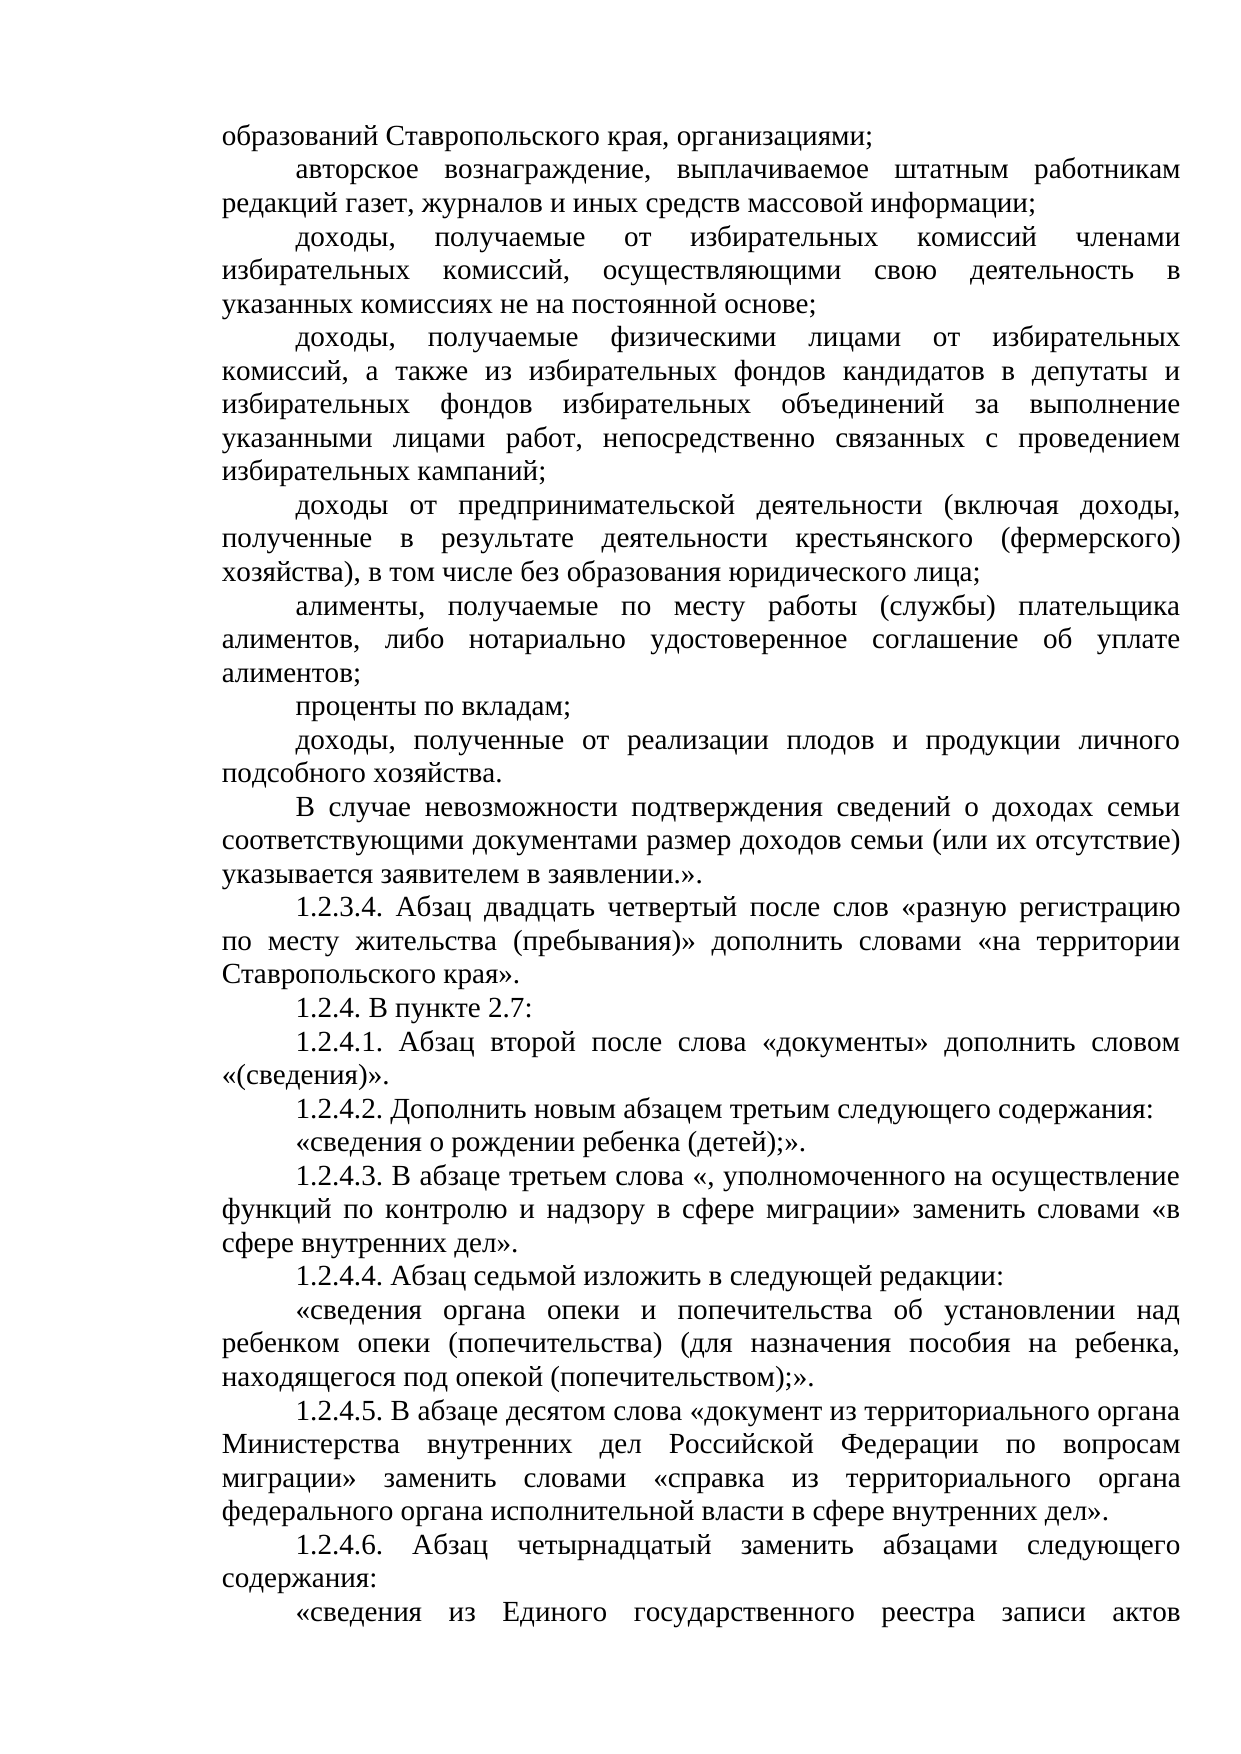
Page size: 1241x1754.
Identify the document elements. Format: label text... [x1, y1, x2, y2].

text 1.2.4.2. Дополнить новым абзацем третьим следующего содержания: [222, 1091, 1181, 1124]
text доходы, получаемые физическими лицами от избирательных комиссий, а также из избирательных фондов кандидатов в депутаты и избирательных фондов избирательных объединений за выполнение указанными лицами работ, непосредственно связанных с проведением избирательных кампаний; [222, 319, 1181, 487]
text 1.2.4.4. Абзац седьмой изложить в следующей редакции: [222, 1258, 1181, 1292]
text авторское вознаграждение, выплачиваемое штатным работникам редакций газет, журналов и иных средств массовой информации; [222, 152, 1181, 219]
text «сведения о рождении ребенка (детей);». [222, 1124, 1181, 1158]
text проценты по вкладам; [222, 688, 1181, 722]
text доходы от предпринимательской деятельности (включая доходы, полученные в результате деятельности крестьянского (фермерского) хозяйства), в том числе без образования юридического лица; [222, 487, 1181, 588]
text 1.2.4. В пункте 2.7: [222, 990, 1181, 1024]
text 1.2.4.1. Абзац второй после слова «документы» дополнить словом «(сведения)». [222, 1024, 1181, 1091]
text «сведения органа опеки и попечительства об установлении над ребенком опеки (попечительства) (для назначения пособия на ребенка, находящегося под опекой (попечительством);». [222, 1292, 1181, 1393]
text 1.2.3.4. Абзац двадцать четвертый после слов «разную регистрацию по месту жительства (пребывания)» дополнить словами «на территории Ставропольского края». [222, 889, 1181, 990]
text доходы, полученные от реализации плодов и продукции личного подсобного хозяйства. [222, 722, 1181, 789]
text В случае невозможности подтверждения сведений о доходах семьи соответствующими документами размер доходов семьи (или их отсутствие) указывается заявителем в заявлении.». [222, 789, 1181, 889]
text доходы, получаемые от избирательных комиссий членами избирательных комиссий, осуществляющими свою деятельность в указанных комиссиях не на постоянной основе; [222, 219, 1181, 319]
text алименты, получаемые по месту работы (службы) плательщика алиментов, либо нотариально удостоверенное соглашение об уплате алиментов; [222, 588, 1181, 688]
text 1.2.4.5. В абзаце десятом слова «документ из территориального органа Министерства внутренних дел Российской Федерации по вопросам миграции» заменить словами «справка из территориального органа федерального органа исполнительной власти в сфере внутренних дел». [222, 1393, 1181, 1527]
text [222, 1594, 1181, 1627]
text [222, 118, 1181, 152]
text 1.2.4.6. Абзац четырнадцатый заменить абзацами следующего содержания: [222, 1527, 1181, 1594]
text 1.2.4.3. В абзаце третьем слова «, уполномоченного на осуществление функций по контролю и надзору в сфере миграции» заменить словами «в сфере внутренних дел». [222, 1158, 1181, 1258]
